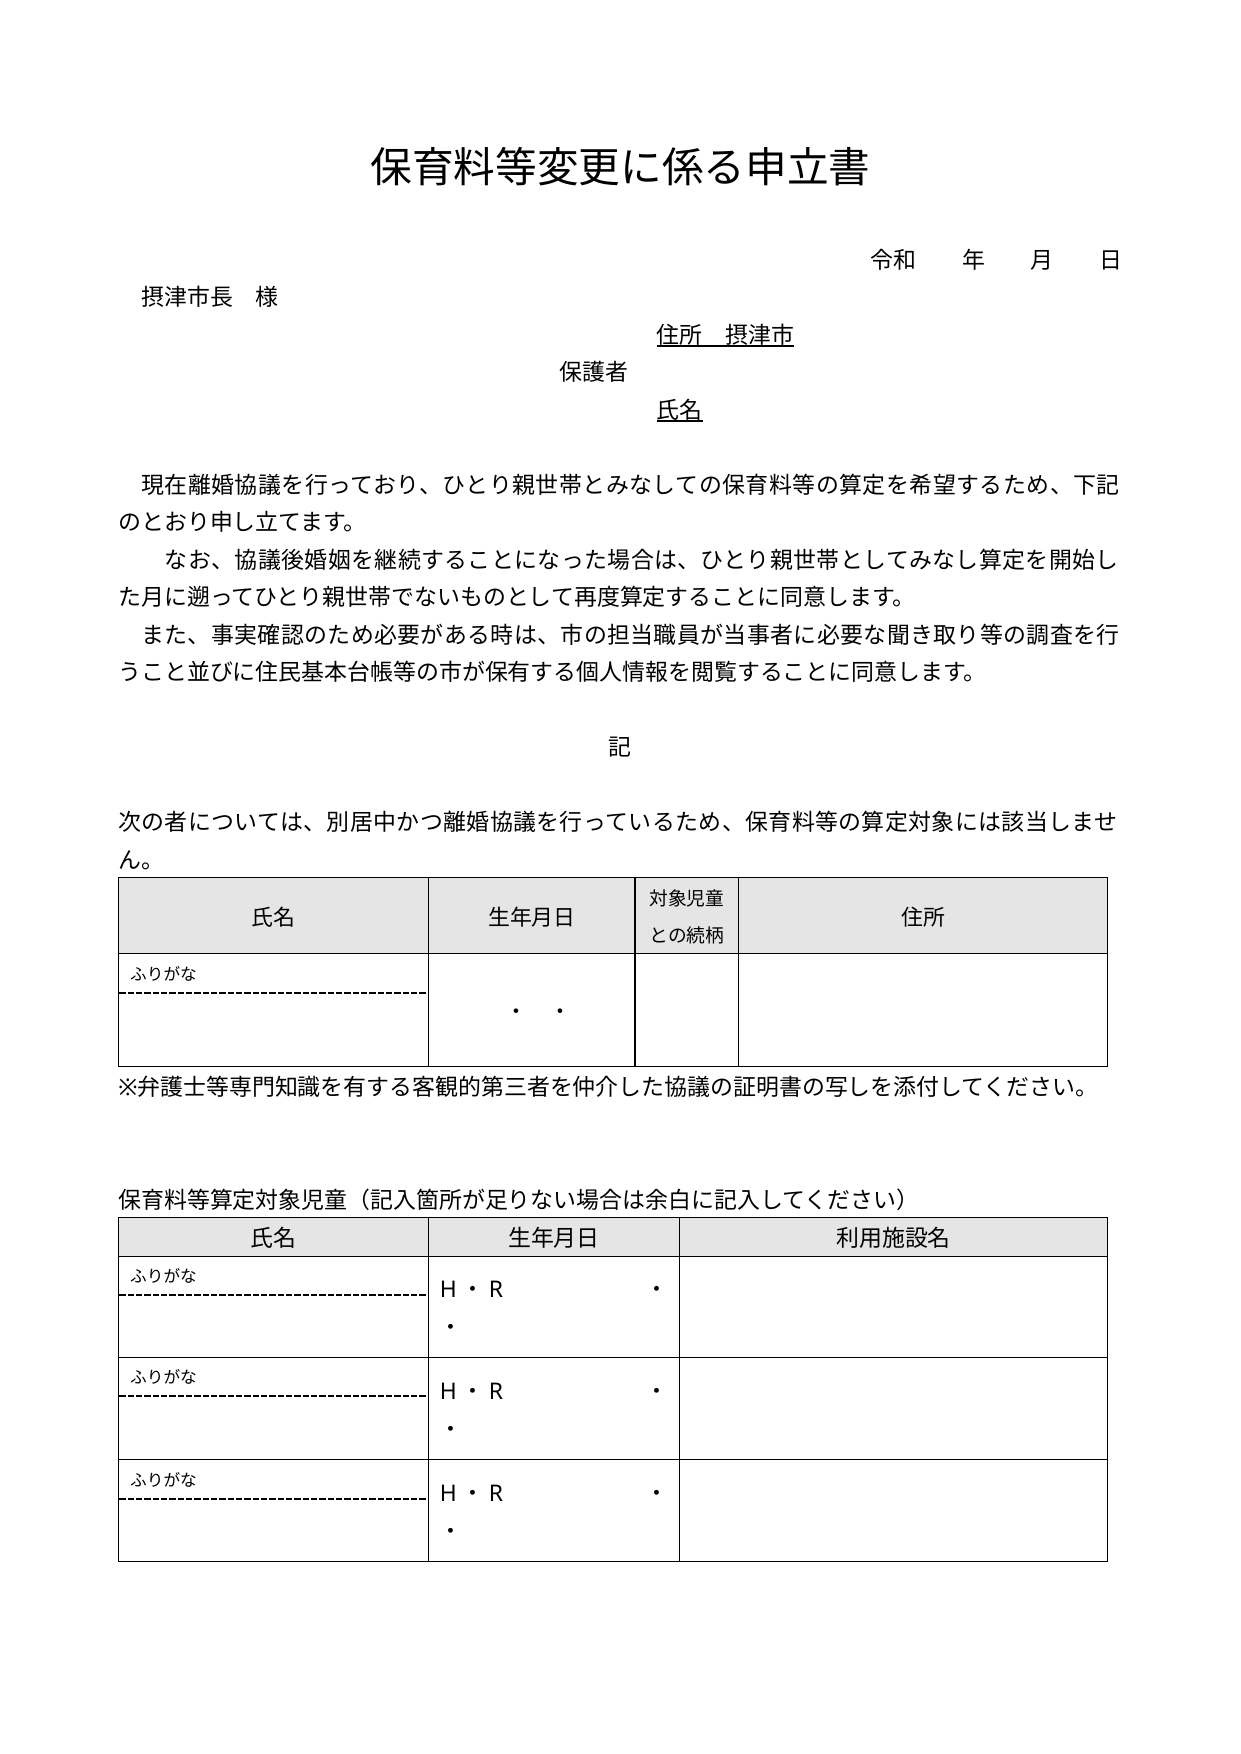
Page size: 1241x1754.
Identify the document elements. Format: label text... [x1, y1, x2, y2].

subtitle 記 [118, 727, 1122, 764]
table_cell [636, 954, 738, 1066]
table_header 利用施設名 [680, 1218, 1107, 1256]
table_header 住所 [739, 878, 1107, 953]
text 摂津市長 様 [118, 277, 1122, 314]
table_header 生年月日 [429, 878, 634, 953]
table_header 対象児童 との続柄 [636, 878, 738, 953]
table_cell ふりがな [119, 1257, 428, 1294]
text 現在離婚協議を行っており、ひとり親世帯とみなしての保育料等の算定を希望するため、下記のとおり申し立てます。 [118, 464, 1122, 539]
table_header 生年月日 [429, 1218, 679, 1256]
text 保育料等算定対象児童（記入箇所が足りない場合は余白に記入してください） [118, 1180, 1122, 1217]
table_header 氏名 [119, 1218, 428, 1256]
text 令和 年 月 日 [118, 239, 1122, 277]
text 住所 摂津市 [118, 314, 1122, 352]
text 氏名 [118, 389, 1122, 427]
table_cell [119, 1498, 428, 1561]
table_cell [680, 1460, 1107, 1561]
table_cell ふりがな [119, 1358, 428, 1395]
text ※弁護士等専門知識を有する客観的第三者を仲介した協議の証明書の写しを添付してください。 [118, 1067, 1122, 1105]
table_cell [119, 992, 428, 1066]
text 保護者 [118, 352, 1122, 389]
text また、事実確認のため必要がある時は、市の担当職員が当事者に必要な聞き取り等の調査を行うこと並びに住民基本台帳等の市が保有する個人情報を閲覧することに同意します。 [118, 614, 1122, 689]
table_cell [119, 1395, 428, 1459]
table_cell H・R ・ ・ [429, 1460, 679, 1561]
table_cell H・R ・ ・ [429, 1257, 679, 1357]
table_cell ふりがな [119, 954, 428, 992]
table_cell [680, 1358, 1107, 1459]
table_header 氏名 [119, 878, 428, 953]
text 次の者については、別居中かつ離婚協議を行っているため、保育料等の算定対象には該当しません。 [118, 802, 1122, 877]
text 保育料等変更に係る申立書 [118, 127, 1122, 202]
table_cell H・R ・ ・ [429, 1358, 679, 1459]
table_cell [680, 1257, 1107, 1357]
text なお、協議後婚姻を継続することになった場合は、ひとり親世帯としてみなし算定を開始した月に遡ってひとり親世帯でないものとして再度算定することに同意します。 [118, 539, 1122, 614]
table_cell [739, 954, 1107, 1066]
table_cell ふりがな [119, 1460, 428, 1497]
table_cell [119, 1294, 428, 1357]
table_cell ・ ・ [429, 954, 634, 1066]
